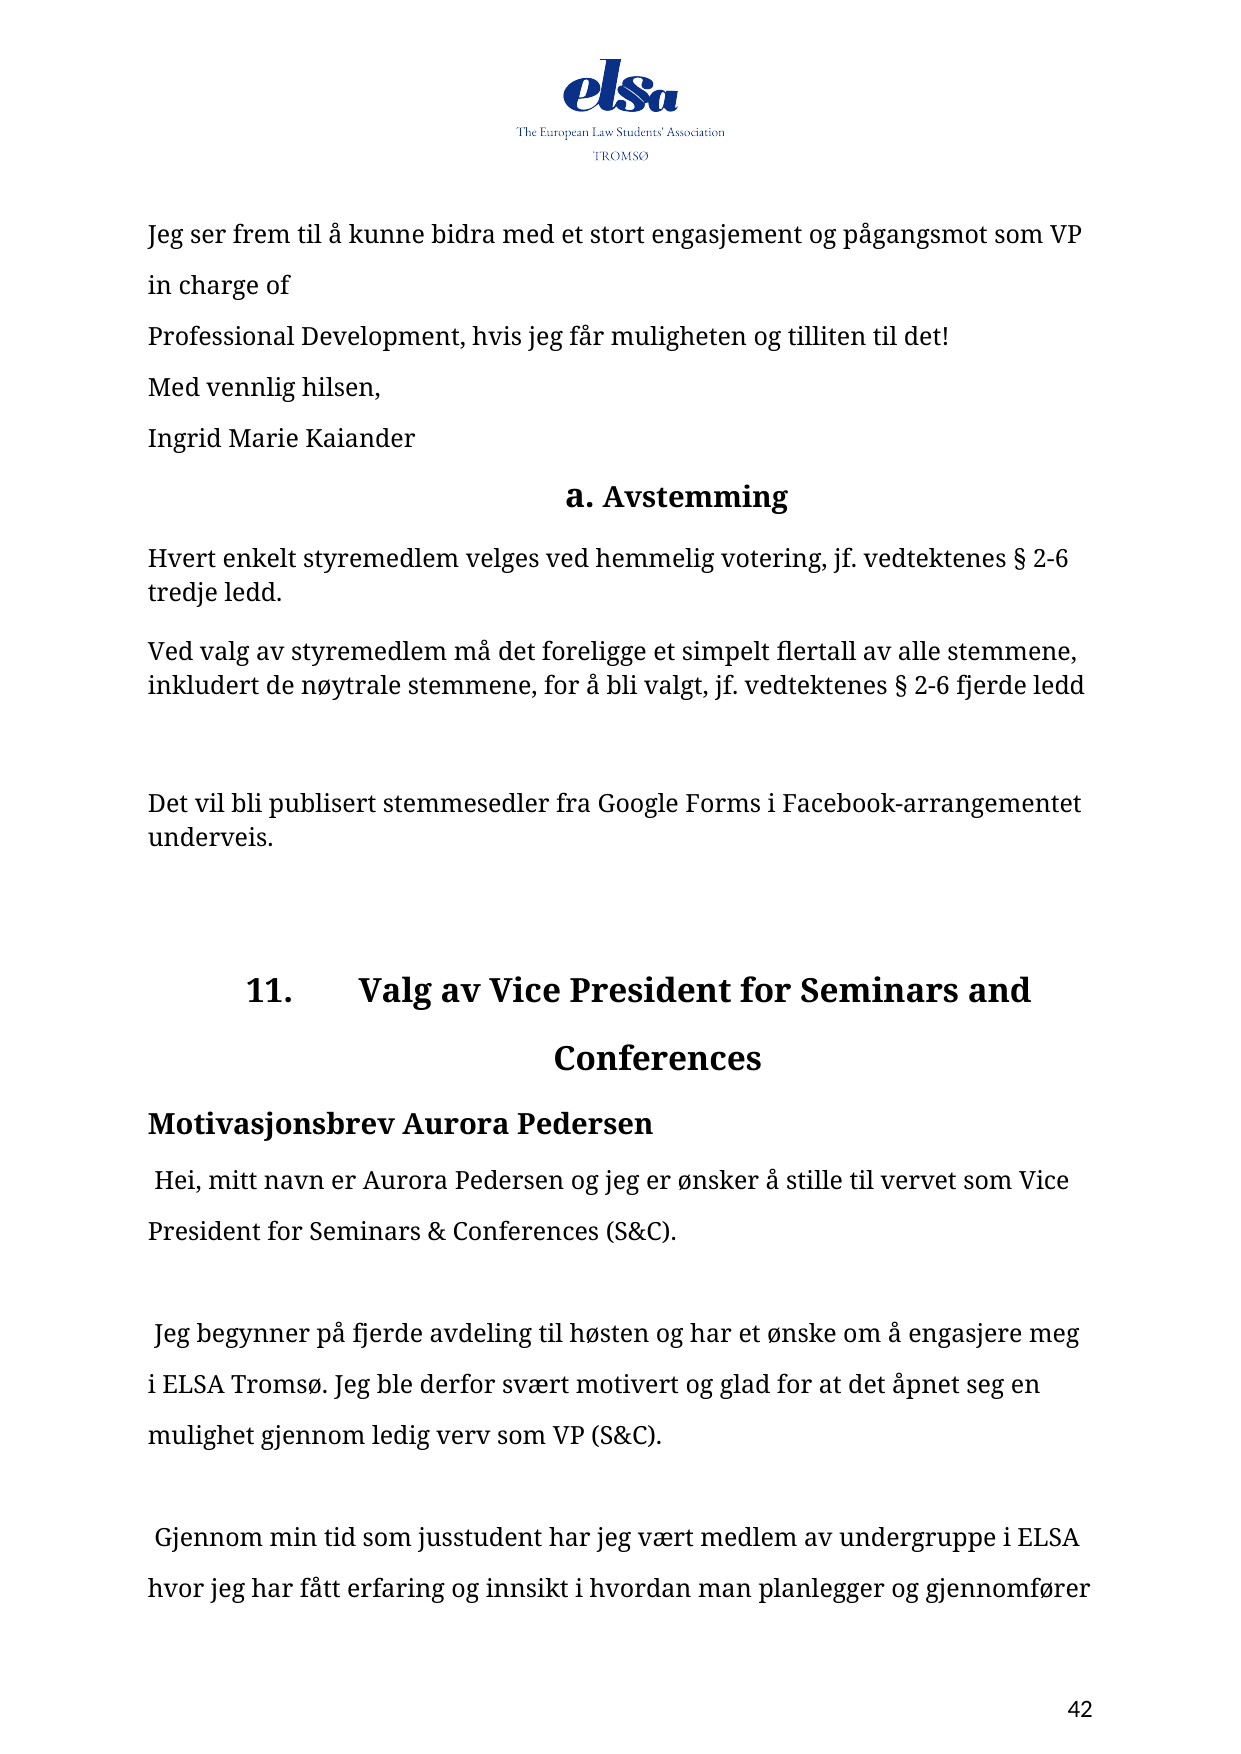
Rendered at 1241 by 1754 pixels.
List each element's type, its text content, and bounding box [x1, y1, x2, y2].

text Hei, mitt navn er Aurora Pedersen og jeg er ønsker å stille til vervet som Vice President for Seminars & Conferences (S&C). [148, 1163, 1092, 1248]
text Jeg begynner på fjerde avdeling til høsten og har et ønske om å engasjere meg i ELSA Tromsø. Jeg ble derfor svært motivert og glad for at det åpnet seg en mulighet gjennom ledig verv som VP (S&C). [148, 1316, 1092, 1452]
list Avstemming [260, 472, 1092, 518]
text Ved valg av styremedlem må det foreligge et simpelt flertall av alle stemmene, inkludert de nøytrale stemmene, for å bli valgt, jf. vedtektenes § 2-6 fjerde ledd [148, 633, 1092, 702]
text Det vil bli publisert stemmesedler fra Google Forms i Facebook-arrangementet underveis. [148, 786, 1092, 854]
text Hvert enkelt styremedlem velges ved hemmelig votering, jf. vedtektenes § 2-6 tredje ledd. [148, 540, 1092, 608]
picture [516, 59, 724, 166]
text Med vennlig hilsen, [148, 370, 1092, 404]
text Jeg ser frem til å kunne bidra med et stort engasjement og pågangsmot som VP in charge of [148, 217, 1092, 302]
list Valg av Vice President for Seminars and Conferences [185, 967, 1092, 1081]
text Motivasjonsbrev Aurora Pedersen [148, 1103, 1092, 1143]
text Professional Development, hvis jeg får muligheten og tilliten til det! [148, 319, 1092, 353]
text Ingrid Marie Kaiander [148, 421, 1092, 455]
